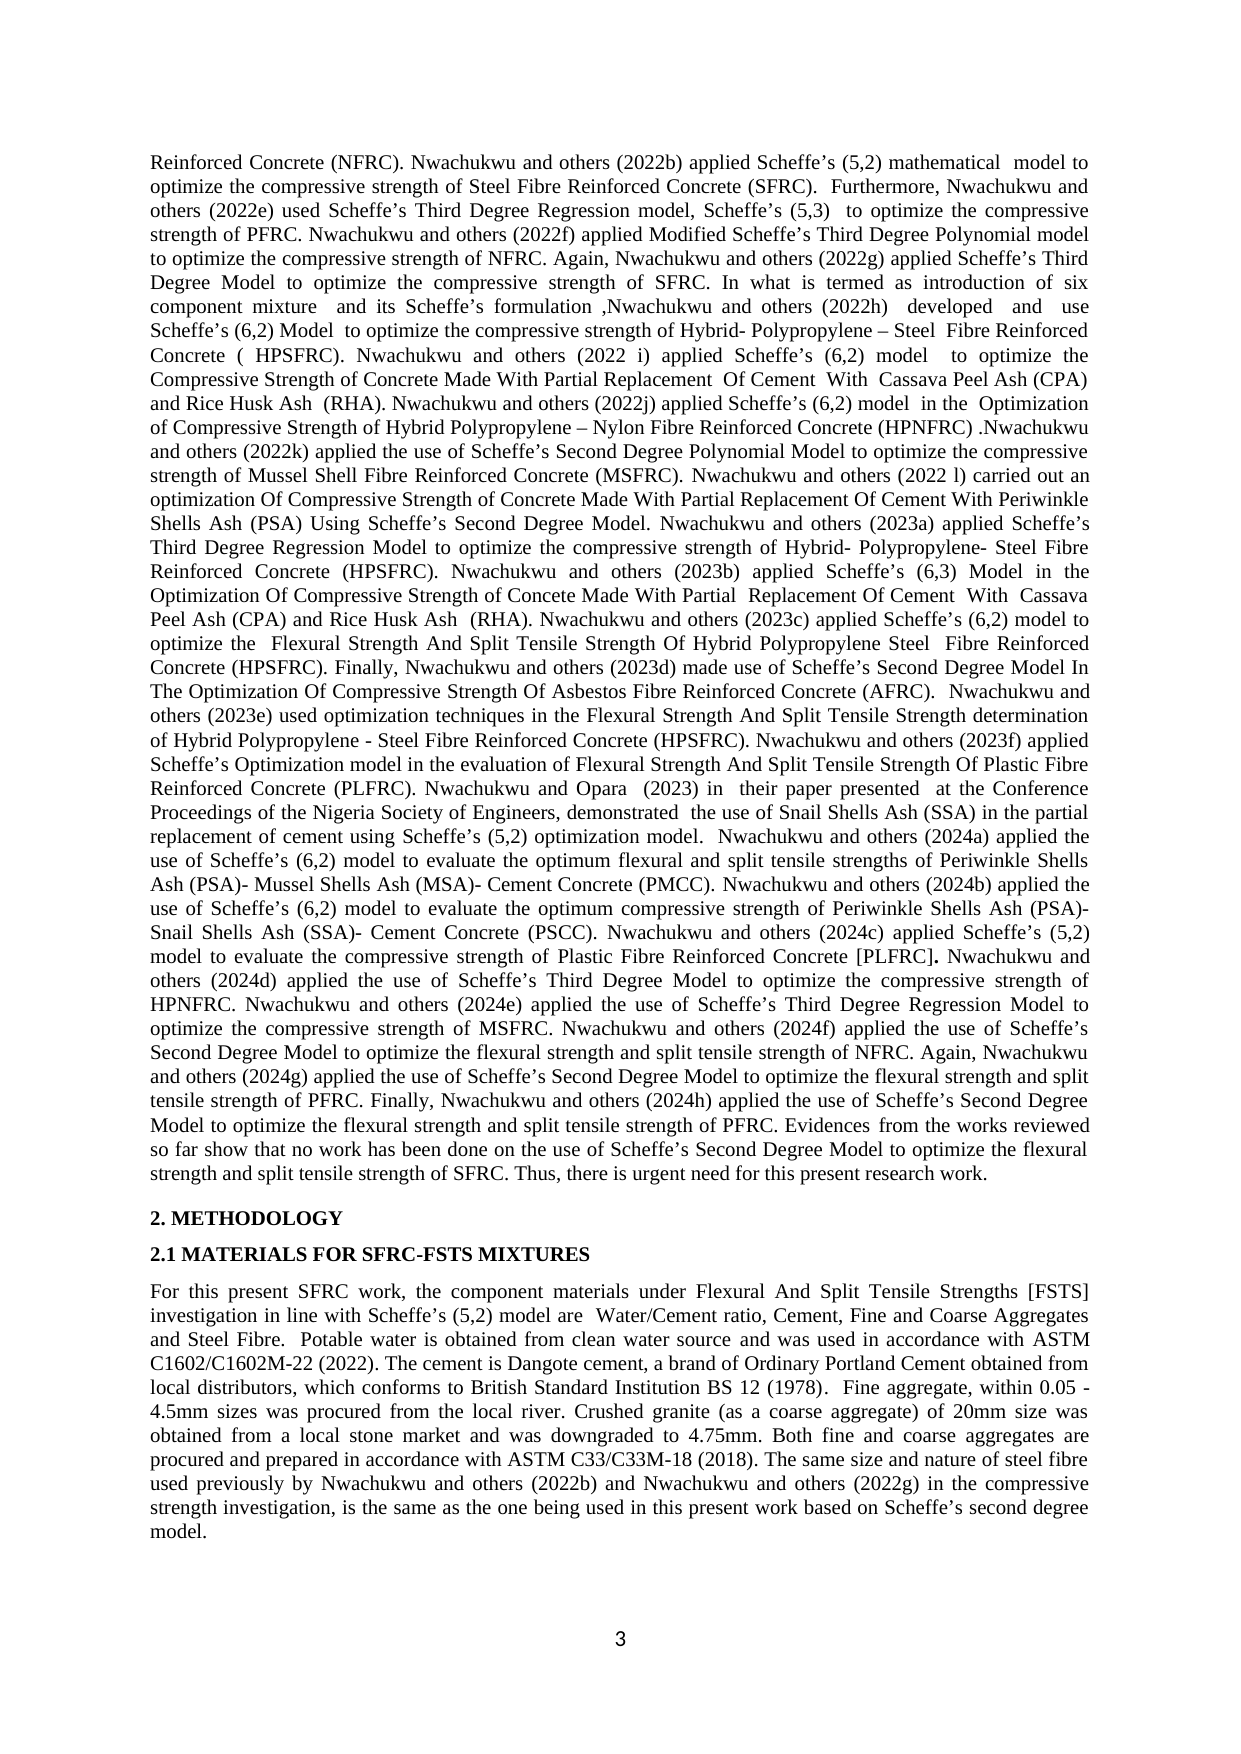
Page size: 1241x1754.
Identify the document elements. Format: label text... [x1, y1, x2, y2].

text 2.1 MATERIALS FOR SFRC-FSTS MIXTURES [150, 1242, 1090, 1266]
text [150, 150, 1090, 1185]
text For this present SFRC work, the component materials under Flexural And Split Tensile Strengths [FSTS] investigation in line with Scheffe’s (5,2) model are Water/Cement ratio, Cement, Fine and Coarse Aggregates and Steel Fibre. Potable water is obtained from clean water source and was used in accordance with ASTM C1602/C1602M-22 (2022). The cement is Dangote cement, a brand of Ordinary Portland Cement obtained from local distributors, which conforms to British Standard Institution BS 12 (1978). Fine aggregate, within 0.05 - 4.5mm sizes was procured from the local river. Crushed granite (as a coarse aggregate) of 20mm size was obtained from a local stone market and was downgraded to 4.75mm. Both fine and coarse aggregates are procured and prepared in accordance with ASTM C33/C33M-18 (2018). The same size and nature of steel fibre used previously by Nwachukwu and others (2022b) and Nwachukwu and others (2022g) in the compressive strength investigation, is the same as the one being used in this present work based on Scheffe’s second degree model. [150, 1279, 1090, 1543]
text 2. METHODOLOGY [150, 1206, 1090, 1229]
